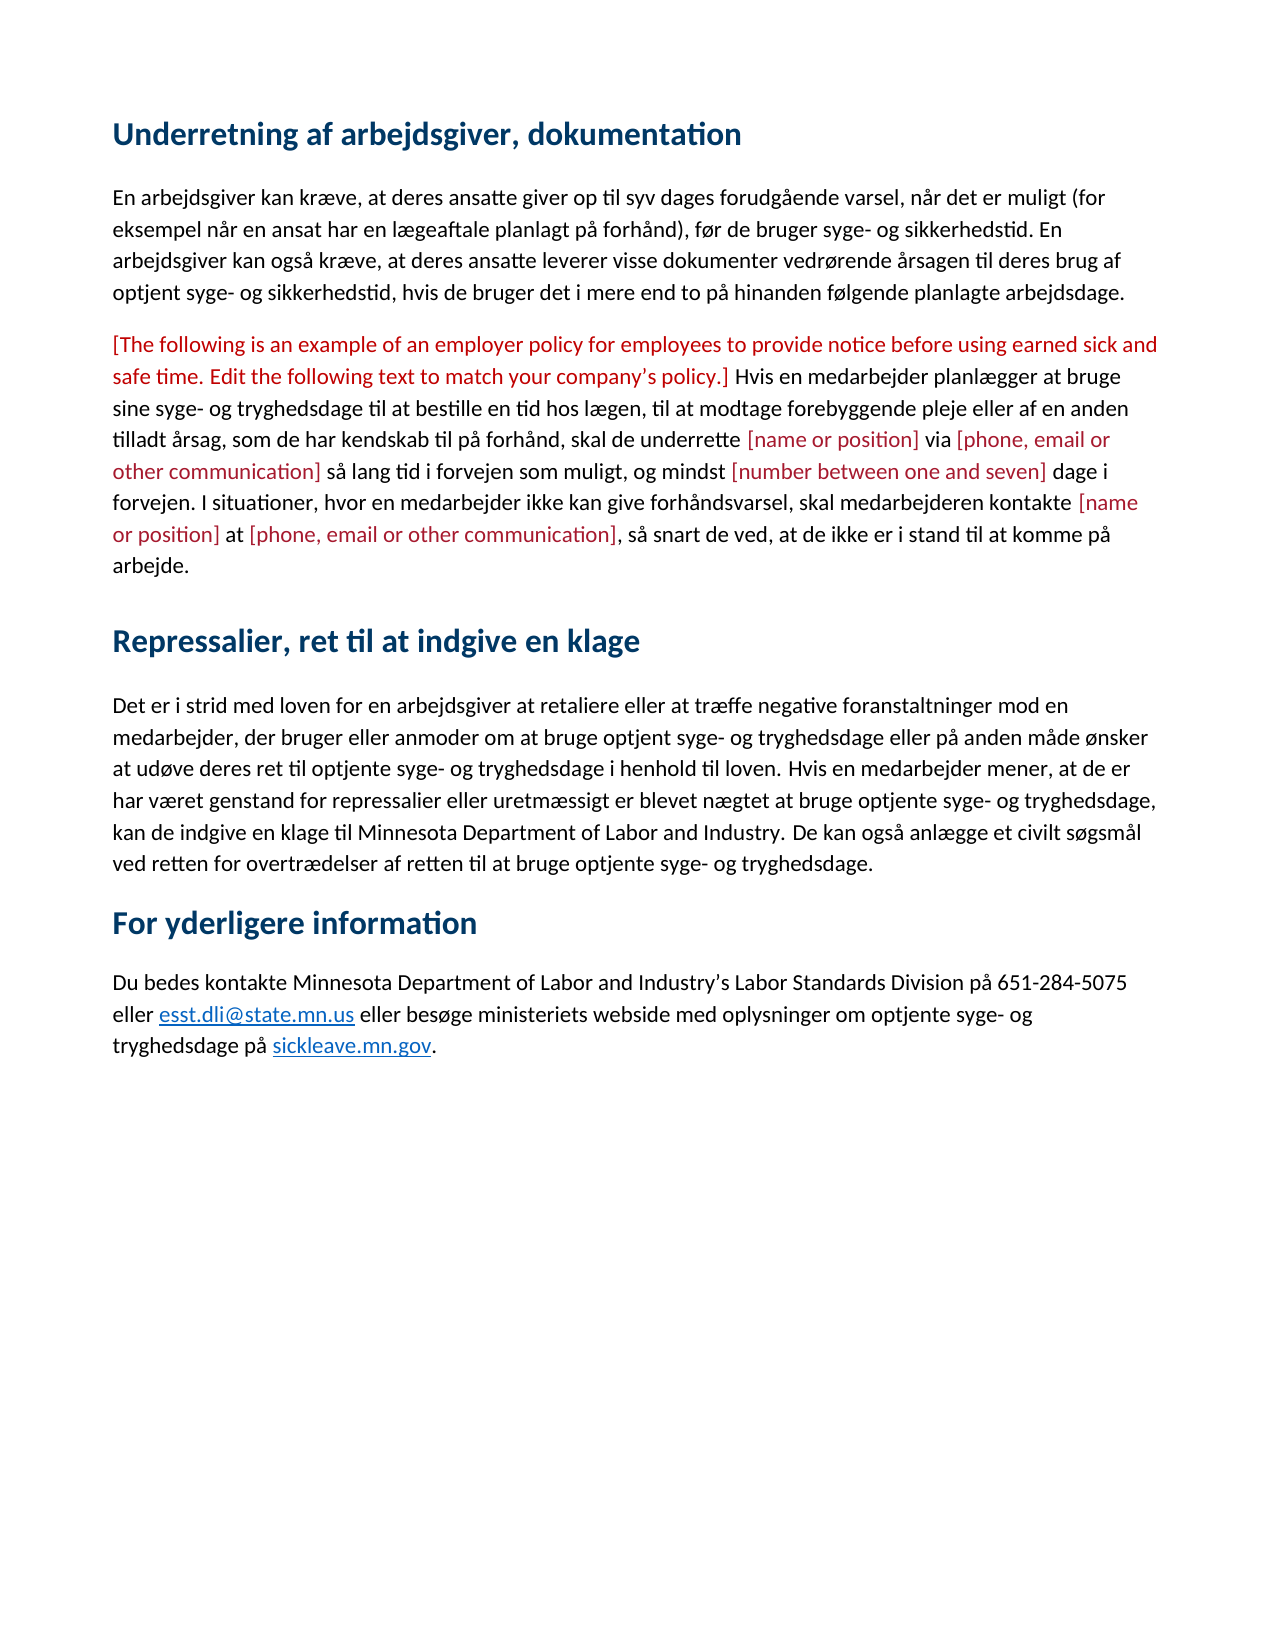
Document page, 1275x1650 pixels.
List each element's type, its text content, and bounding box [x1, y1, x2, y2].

text For yderligere information [112, 902, 1162, 942]
subtitle Underretning af arbejdsgiver, dokumentation [112, 112, 1162, 153]
subtitle Repressalier, ret til at indgive en klage [112, 621, 1162, 661]
text [The following is an example of an employer policy for employees to provide notice before using earned sick and safe time. Edit the following text to match your company’s policy.] Hvis en medarbejder planlægger at bruge sine syge- og tryghedsdage til at bestille en tid hos lægen, til at modtage forebyggende pleje eller af en anden tilladt årsag, som de har kendskab til på forhånd, skal de underrette [name or position] via [phone, email or other communication] så lang tid i forvejen som muligt, og mindst [number between one and seven] dage i forvejen. I situationer, hvor en medarbejder ikke kan give forhåndsvarsel, skal medarbejderen kontakte [name or position] at [phone, email or other communication], så snart de ved, at de ikke er i stand til at komme på arbejde. [112, 331, 1162, 579]
text Det er i strid med loven for en arbejdsgiver at retaliere eller at træffe negative foranstaltninger mod en medarbejder, der bruger eller anmoder om at bruge optjent syge- og tryghedsdage eller på anden måde ønsker at udøve deres ret til optjente syge- og tryghedsdage i henhold til loven. Hvis en medarbejder mener, at de er har været genstand for repressalier eller uretmæssigt er blevet nægtet at bruge optjente syge- og tryghedsdage, kan de indgive en klage til Minnesota Department of Labor and Industry. De kan også anlægge et civilt søgsmål ved retten for overtrædelser af retten til at bruge optjente syge- og tryghedsdage. [112, 691, 1162, 877]
text En arbejdsgiver kan kræve, at deres ansatte giver op til syv dages forudgående varsel, når det er muligt (for eksempel når en ansat har en lægeaftale planlagt på forhånd), før de bruger syge- og sikkerhedstid. En arbejdsgiver kan også kræve, at deres ansatte leverer visse dokumenter vedrørende årsagen til deres brug af optjent syge- og sikkerhedstid, hvis de bruger det i mere end to på hinanden følgende planlagte arbejdsdage. [112, 183, 1162, 306]
text Du bedes kontakte Minnesota Department of Labor and Industry’s Labor Standards Division på 651-284-5075 eller esst.dli@state.mn.us eller besøge ministeriets webside med oplysninger om optjente syge- og tryghedsdage på sickleave.mn.gov. [112, 968, 1162, 1059]
